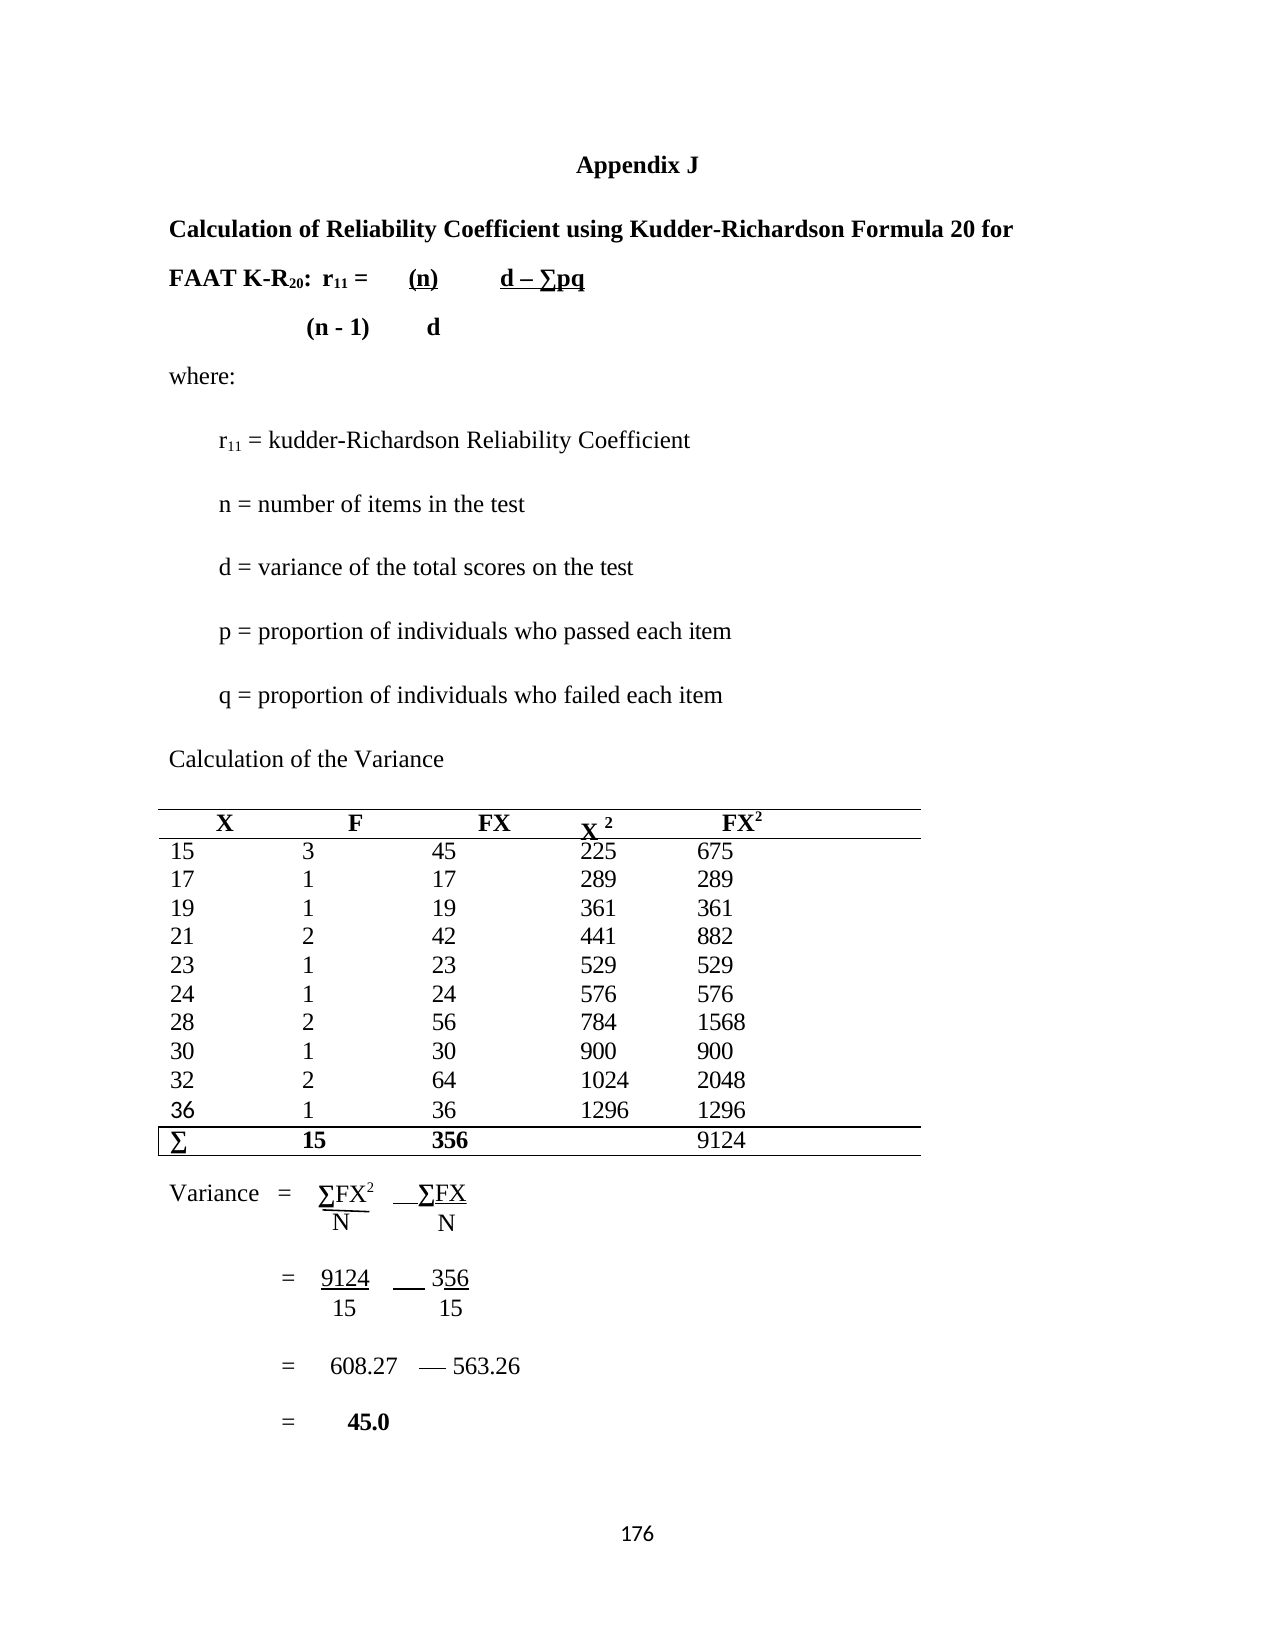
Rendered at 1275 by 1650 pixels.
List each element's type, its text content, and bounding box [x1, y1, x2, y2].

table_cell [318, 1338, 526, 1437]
text Appendix J [50, 150, 1226, 179]
text where: [169, 361, 1273, 390]
text Calculation of Reliability Coefficient using Kudder-Richardson Formula 20 for FAAT K-R20: r11 = (n) d – ∑pq [169, 214, 1087, 292]
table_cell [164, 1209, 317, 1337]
text d = variance of the total scores on the test [219, 552, 1273, 581]
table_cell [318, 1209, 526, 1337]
text r11 = kudder-Richardson Reliability Coefficient n = number of items in the test [219, 425, 693, 518]
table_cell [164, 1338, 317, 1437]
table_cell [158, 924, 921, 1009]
text (n - 1) d [306, 312, 1273, 341]
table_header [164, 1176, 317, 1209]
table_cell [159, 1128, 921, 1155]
text q = proportion of individuals who failed each item Calculation of the Variance [169, 681, 725, 773]
text p = proportion of individuals who passed each item [219, 616, 1273, 645]
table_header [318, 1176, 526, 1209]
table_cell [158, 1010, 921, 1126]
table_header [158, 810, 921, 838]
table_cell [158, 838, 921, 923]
